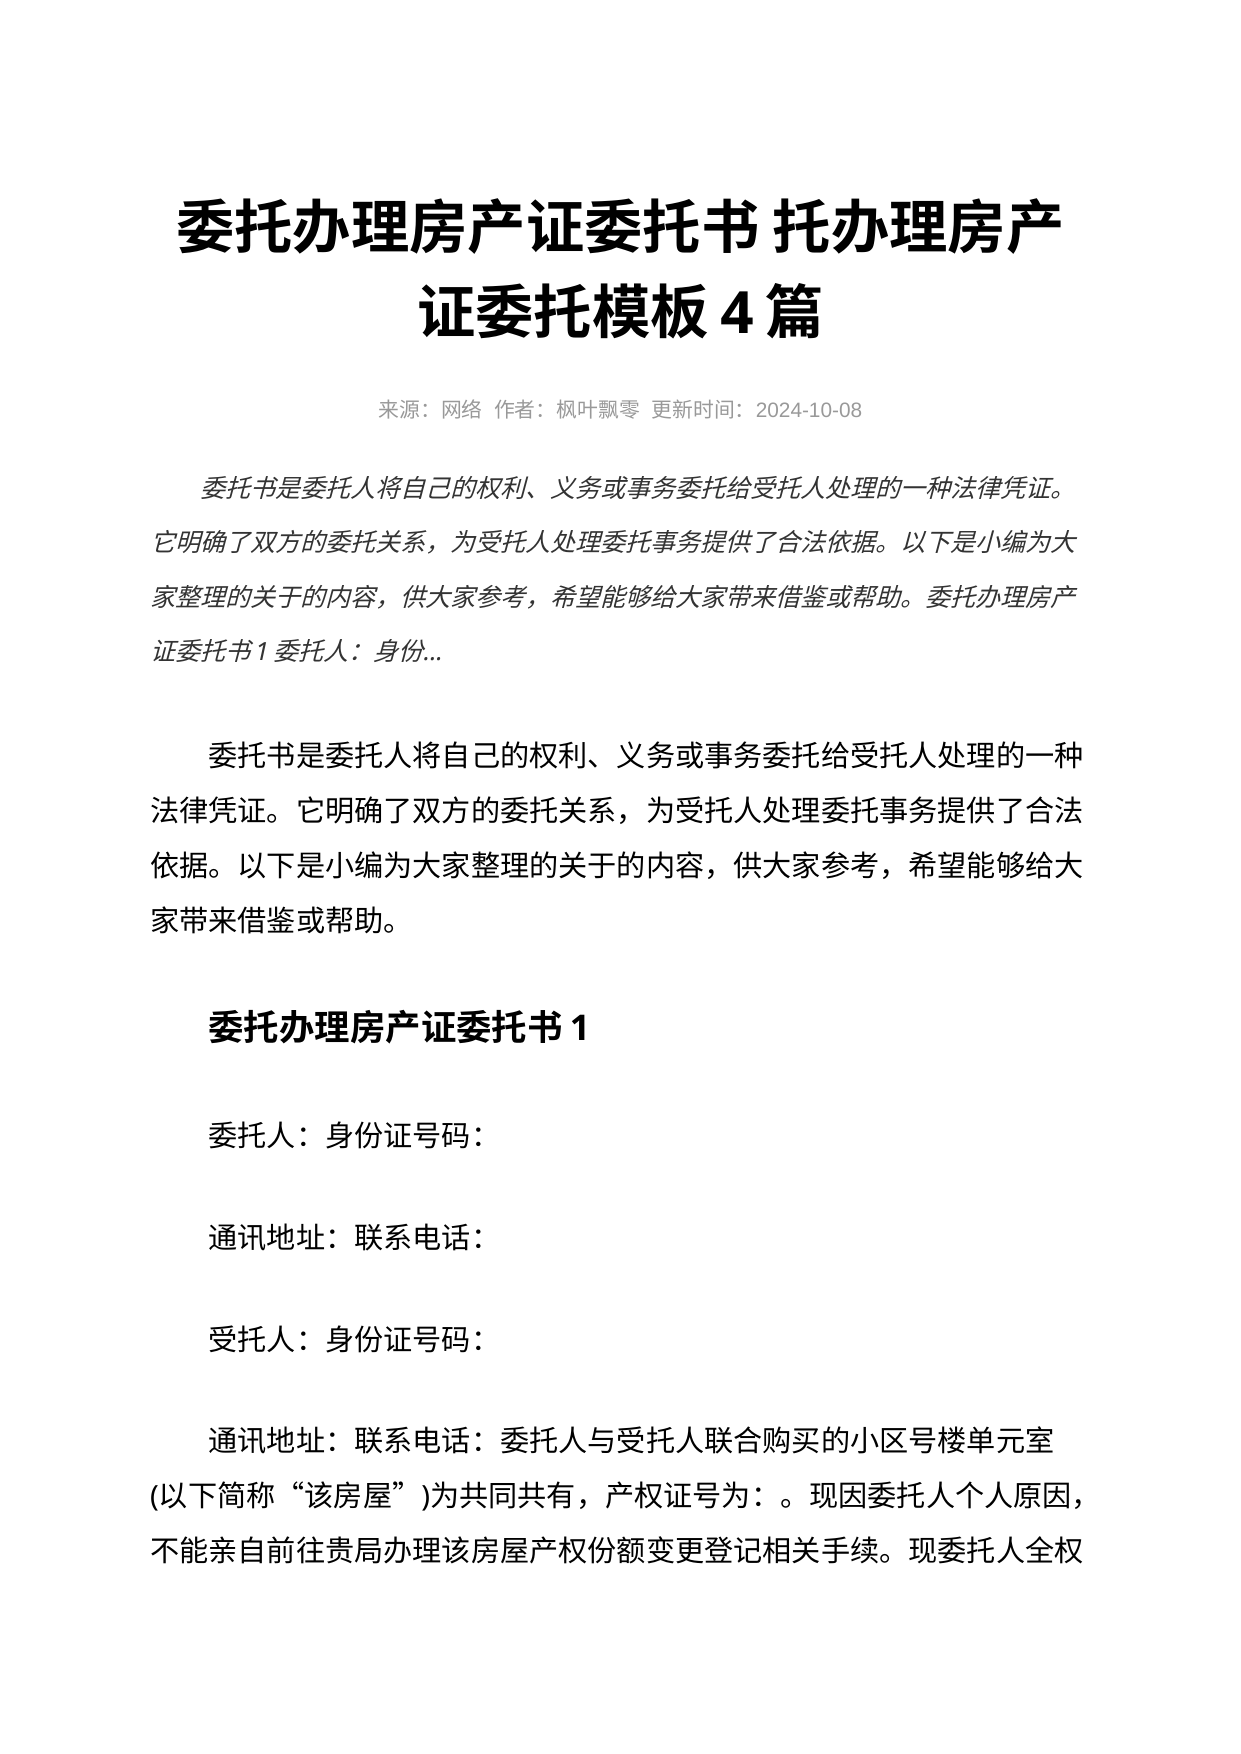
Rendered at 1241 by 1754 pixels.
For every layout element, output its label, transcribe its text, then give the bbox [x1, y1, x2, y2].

text 委托书是委托人将自己的权利、义务或事务委托给受托人处理的一种法律凭证。它明确了双方的委托关系，为受托人处理委托事务提供了合法依据。以下是小编为大家整理的关于的内容，供大家参考，希望能够给大家带来借鉴或帮助。委托办理房产证委托书1委托人：身份... [150, 468, 1090, 668]
text 委托人：身份证号码： [150, 1113, 1090, 1155]
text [150, 1418, 1090, 1570]
text 通讯地址：联系电话： [150, 1214, 1090, 1257]
subtitle 委托办理房产证委托书 托办理房产证委托模板4篇 [150, 181, 1090, 351]
text 来源：网络 作者：枫叶飘零 更新时间：2024-10-08 [150, 397, 1090, 421]
text 受托人：身份证号码： [150, 1316, 1090, 1358]
text 委托书是委托人将自己的权利、义务或事务委托给受托人处理的一种法律凭证。它明确了双方的委托关系，为受托人处理委托事务提供了合法依据。以下是小编为大家整理的关于的内容，供大家参考，希望能够给大家带来借鉴或帮助。 [150, 733, 1090, 939]
text 委托办理房产证委托书1 [150, 999, 1090, 1050]
